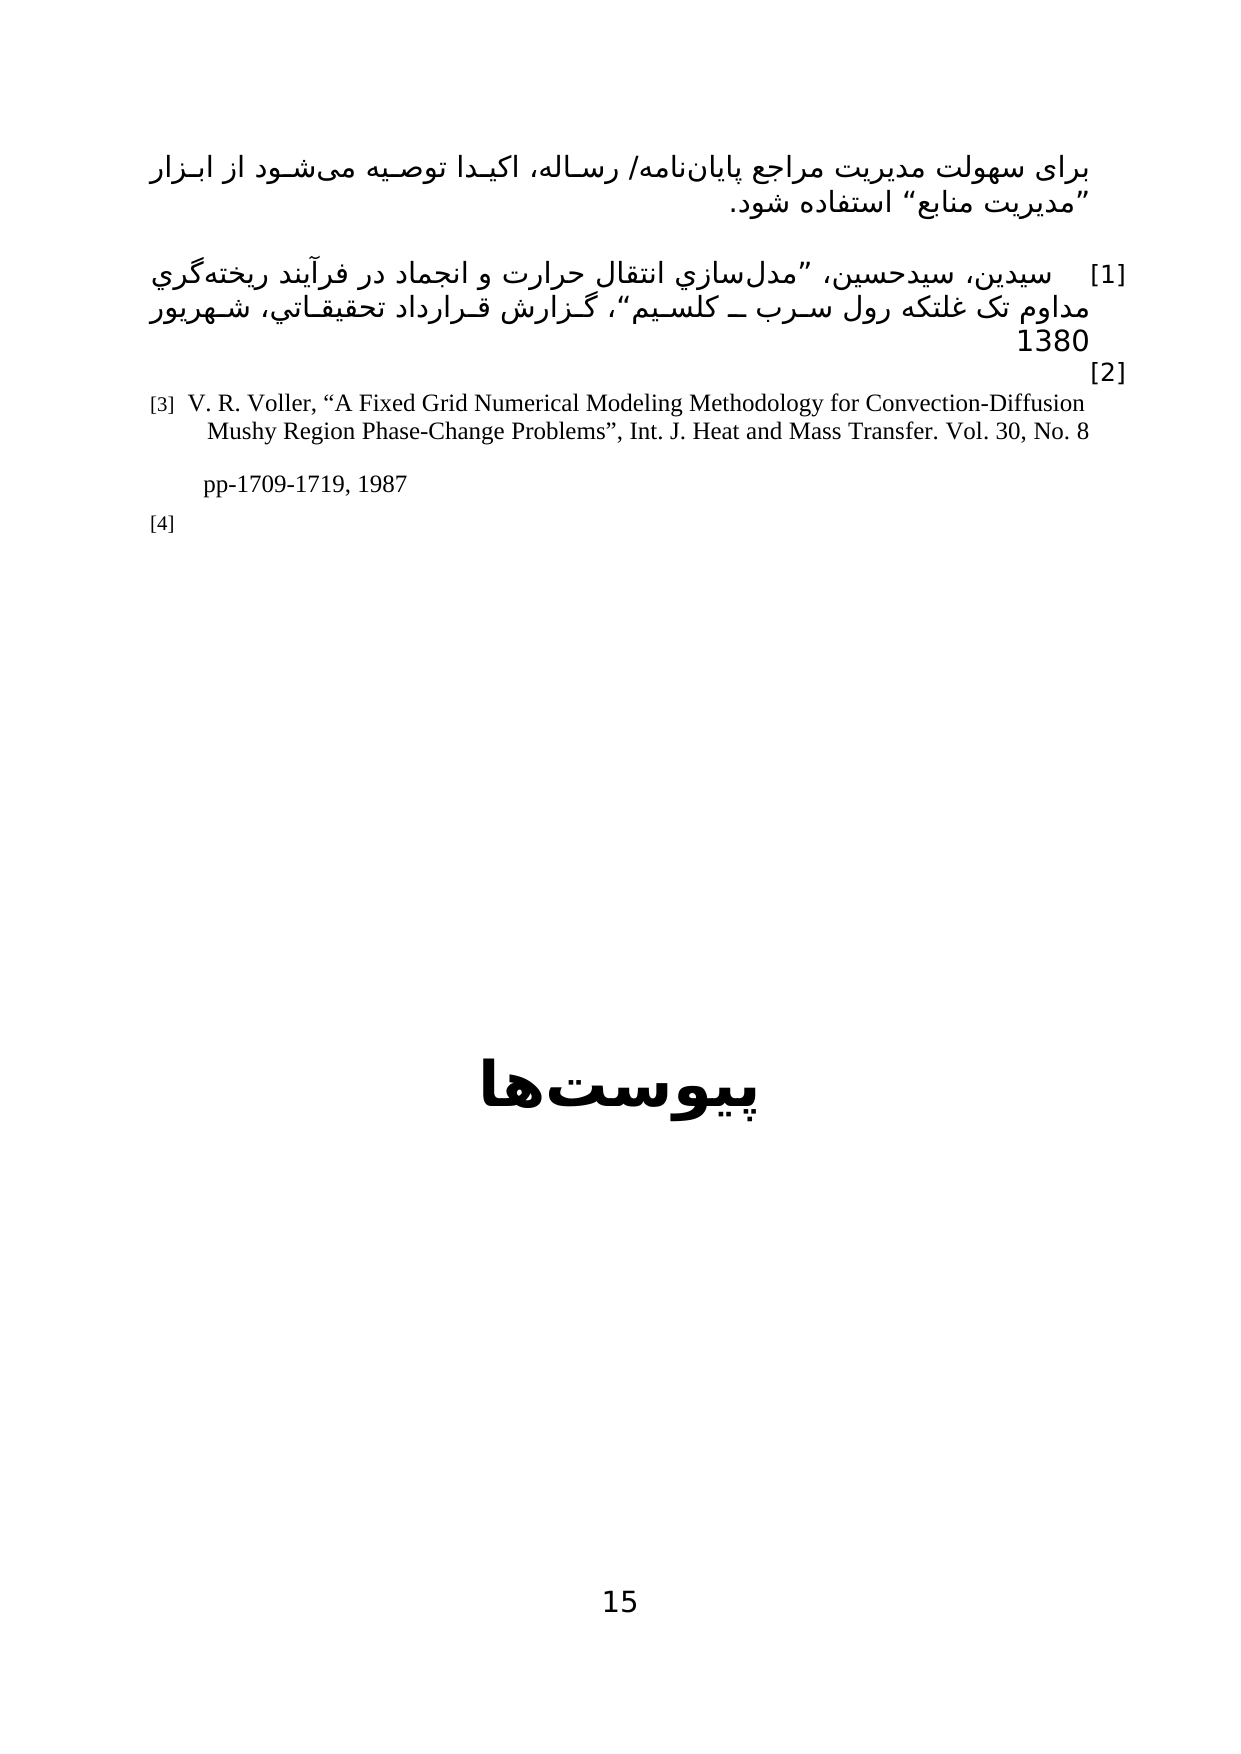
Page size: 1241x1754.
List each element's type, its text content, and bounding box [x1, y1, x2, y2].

text V. R. Voller, “A Fixed Grid Numerical Modeling Methodology for Convection-Diffusion [150, 388, 1090, 416]
list pp-1709-1719, 1987 [187, 469, 1090, 498]
list پيوست‌ها [150, 1049, 1090, 1121]
text برای سهولت مدیریت مراجع پایان‌نامه/ رساله، اکیدا توصیه می‌شود از ابزار ”مدیریت منابع“‌ استفاده شود. [150, 150, 1090, 219]
text سيدين، سيدحسين، ”مدل‌سازي انتقال حرارت و انجماد در فرآیند ريخته‌گري مداوم تک‌ غلتکه رول سرب ـ کلسيم“، گزارش قرارداد تحقيقاتي، شهريور 1380 [150, 256, 1090, 358]
list Mushy Region Phase-Change Problems”, Int. J. Heat and Mass Transfer. Vol. 30, No. 8 [187, 416, 1090, 469]
